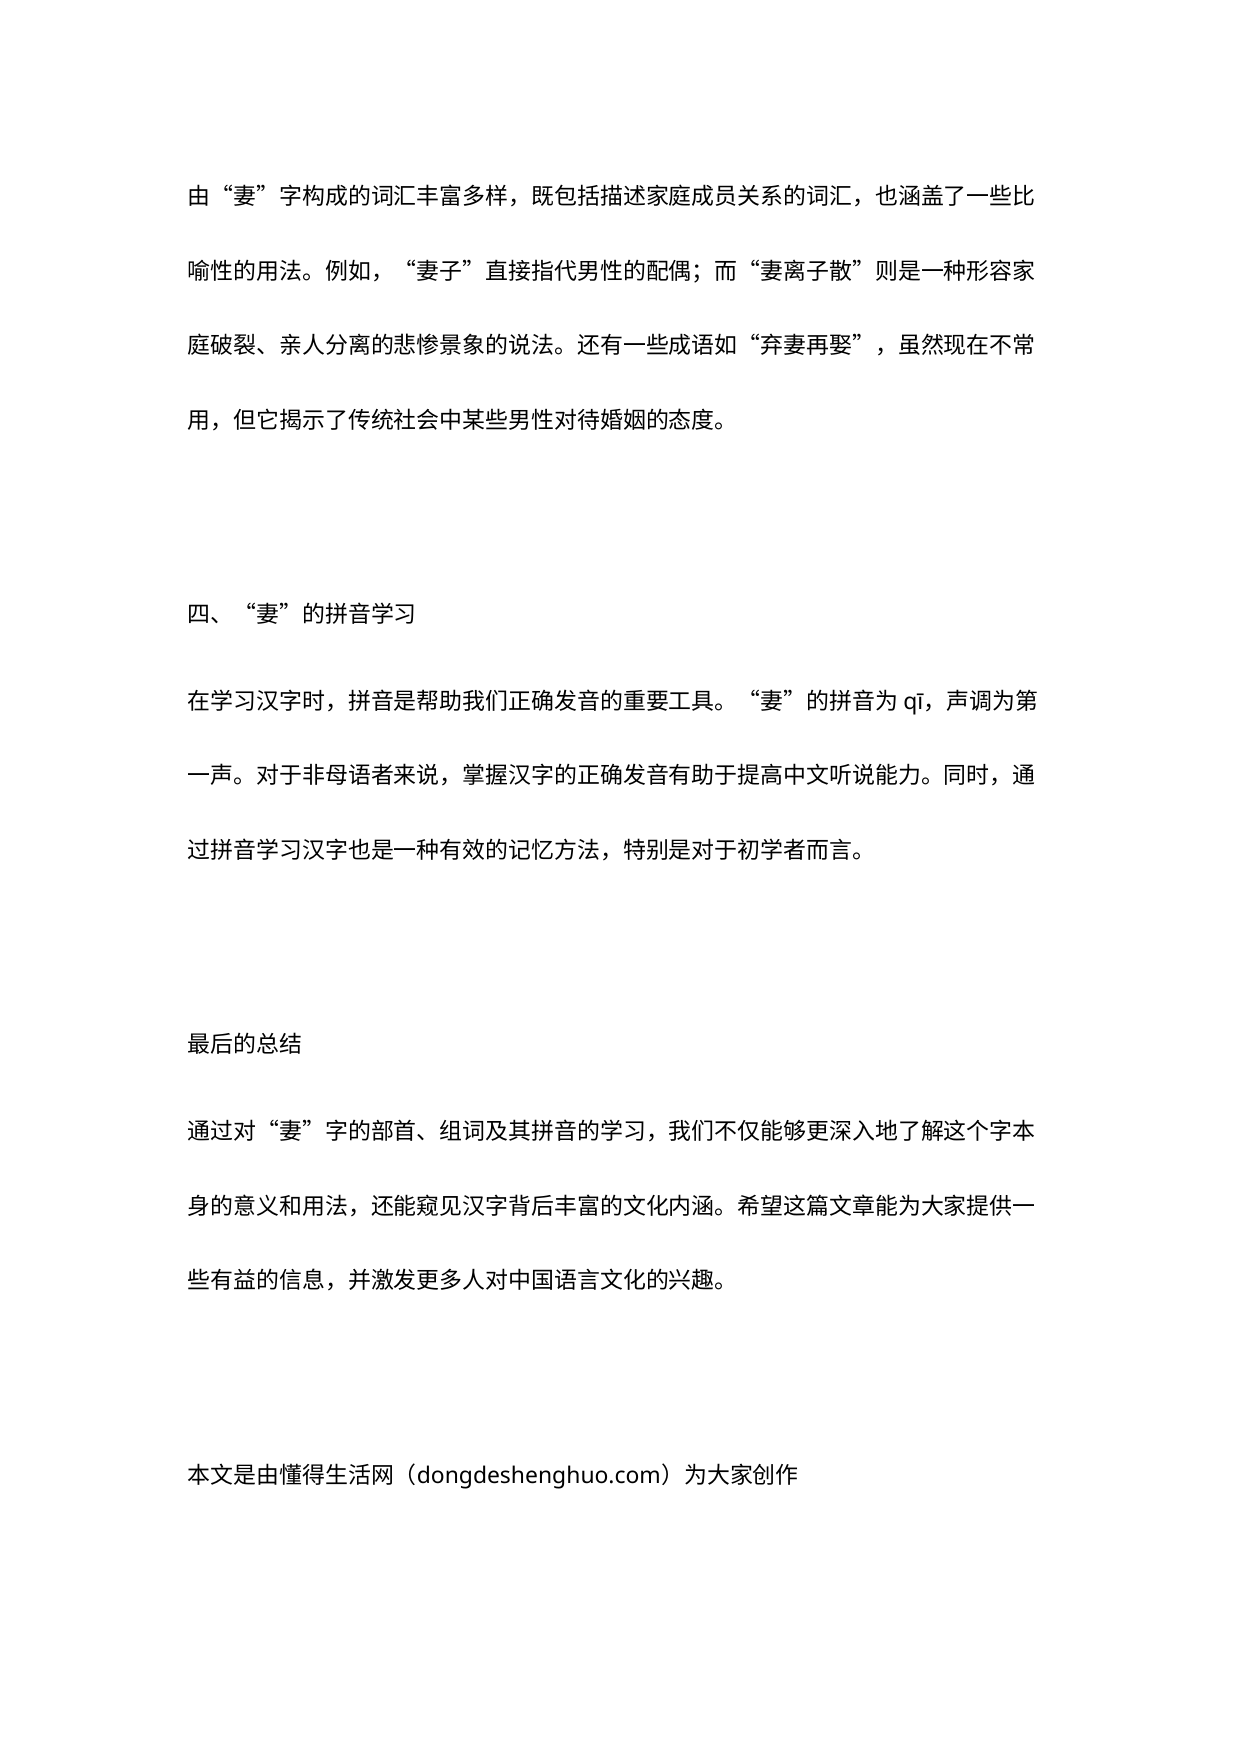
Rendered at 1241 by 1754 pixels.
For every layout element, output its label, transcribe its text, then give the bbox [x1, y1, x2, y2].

text 四、“妻”的拼音学习 [187, 580, 1053, 645]
text 由“妻”字构成的词汇丰富多样，既包括描述家庭成员关系的词汇，也涵盖了一些比喻性的用法。例如，“妻子”直接指代男性的配偶；而“妻离子散”则是一种形容家庭破裂、亲人分离的悲惨景象的说法。还有一些成语如“弃妻再娶”，虽然现在不常用，但它揭示了传统社会中某些男性对待婚姻的态度。 [187, 162, 1053, 451]
text 通过对“妻”字的部首、组词及其拼音的学习，我们不仅能够更深入地了解这个字本身的意义和用法，还能窥见汉字背后丰富的文化内涵。希望这篇文章能为大家提供一些有益的信息，并激发更多人对中国语言文化的兴趣。 [187, 1097, 1053, 1311]
text 在学习汉字时，拼音是帮助我们正确发音的重要工具。“妻”的拼音为 qī，声调为第一声。对于非母语者来说，掌握汉字的正确发音有助于提高中文听说能力。同时，通过拼音学习汉字也是一种有效的记忆方法，特别是对于初学者而言。 [187, 667, 1053, 881]
text 最后的总结 [187, 1011, 1053, 1076]
text 本文是由懂得生活网（dongdeshenghuo.com）为大家创作 [187, 1441, 1053, 1506]
